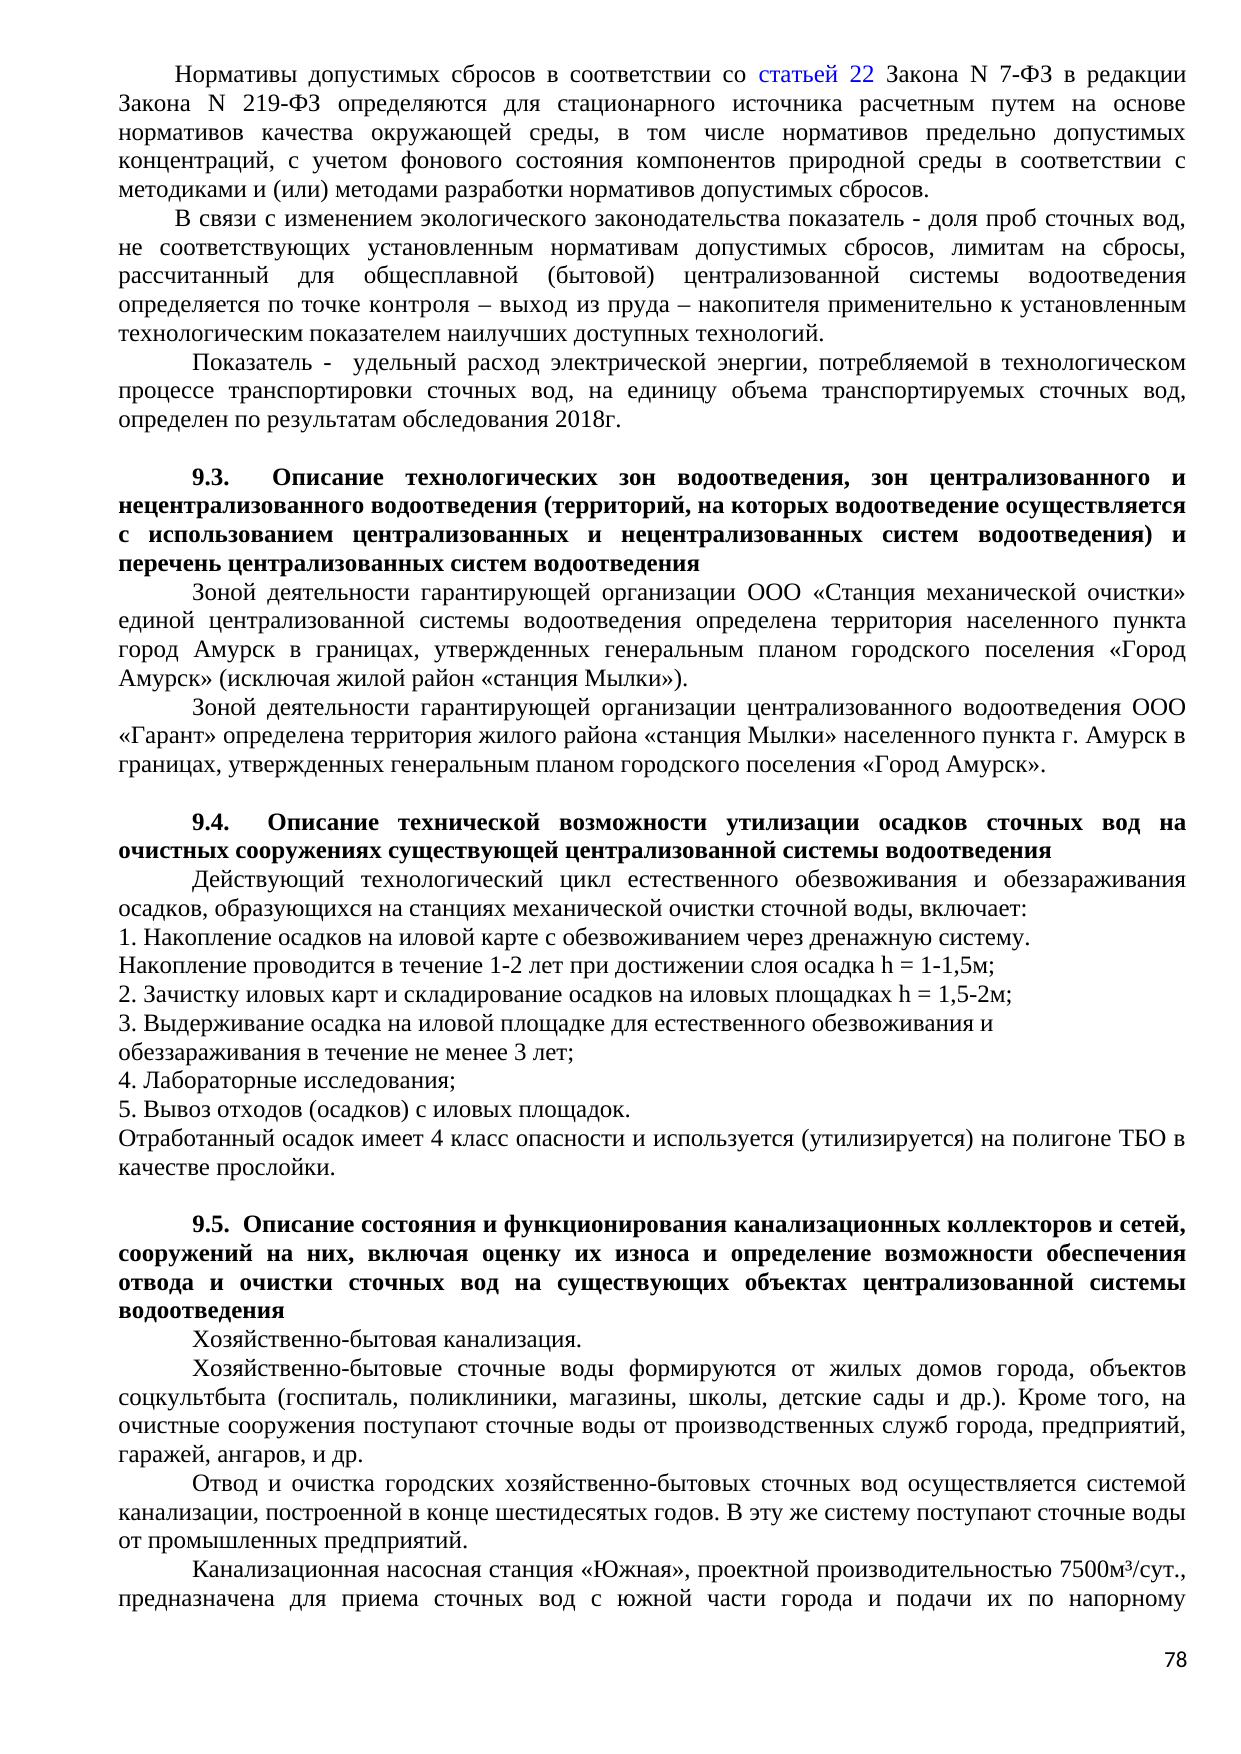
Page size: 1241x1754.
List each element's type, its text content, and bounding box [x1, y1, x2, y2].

text Зоной деятельности гарантирующей организации централизованного водоотведения ООО «Гарант» определена территория жилого района «станция Мылки» населенного пункта г. Амурск в границах, утвержденных генеральным планом городского поселения «Город Амурск». [118, 692, 1187, 778]
text 9.3. Описание технологических зон водоотведения, зон централизованного и нецентрализованного водоотведения (территорий, на которых водоотведение осуществляется с использованием централизованных и нецентрализованных систем водоотведения) и перечень централизованных систем водоотведения [118, 462, 1187, 577]
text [118, 1554, 1187, 1612]
text Показатель - удельный расход электрической энергии, потребляемой в технологическом процессе транспортировки сточных вод, на единицу объема транспортируемых сточных вод, определен по результатам обследования 2018г. [118, 347, 1187, 433]
text Действующий технологический цикл естественного обезвоживания и обеззараживания осадков, образующихся на станциях механической очистки сточной воды, включает: [118, 864, 1187, 922]
text Отвод и очистка городских хозяйственно-бытовых сточных вод осуществляется системой канализации, построенной в конце шестидесятых годов. В эту же систему поступают сточные воды от промышленных предприятий. [118, 1468, 1187, 1554]
text Накопление проводится в течение 1-2 лет при достижении слоя осадка h = 1-1,5м; [118, 950, 1187, 979]
text Зоной деятельности гарантирующей организации ООО «Станция механической очистки» единой централизованной системы водоотведения определена территория населенного пункта город Амурск в границах, утвержденных генеральным планом городского поселения «Город Амурск» (исключая жилой район «станция Мылки»). [118, 577, 1187, 692]
text 1. Накопление осадков на иловой карте с обезвоживанием через дренажную систему. [118, 922, 1187, 950]
text Отработанный осадок имеет 4 класс опасности и используется (утилизируется) на полигоне ТБО в качестве прослойки. [118, 1123, 1187, 1180]
text 9.4. Описание технической возможности утилизации осадков сточных вод на очистных сооружениях существующей централизованной системы водоотведения [118, 807, 1187, 864]
text Нормативы допустимых сбросов в соответствии со статьей 22 Закона N 7-ФЗ в редакции Закона N 219-ФЗ определяются для стационарного источника расчетным путем на основе нормативов качества окружающей среды, в том числе нормативов предельно допустимых концентраций, с учетом фонового состояния компонентов природной среды в соответствии с методиками и (или) методами разработки нормативов допустимых сбросов. [118, 59, 1187, 203]
text 4. Лабораторные исследования; [118, 1065, 1187, 1094]
text 5. Вывоз отходов (осадков) с иловых площадок. [118, 1094, 1187, 1123]
text 3. Выдерживание осадка на иловой площадке для естественного обезвоживания и [118, 1008, 1187, 1037]
text В связи с изменением экологического законодательства показатель - доля проб сточных вод, не соответствующих установленным нормативам допустимых сбросов, лимитам на сбросы, рассчитанный для общесплавной (бытовой) централизованной системы водоотведения определяется по точке контроля – выход из пруда – накопителя применительно к установленным технологическим показателем наилучших доступных технологий. [118, 203, 1187, 347]
text 9.5. Описание состояния и функционирования канализационных коллекторов и сетей, сооружений на них, включая оценку их износа и определение возможности обеспечения отвода и очистки сточных вод на существующих объектах централизованной системы водоотведения [118, 1209, 1187, 1324]
text Хозяйственно-бытовая канализация. [118, 1324, 1187, 1353]
text Хозяйственно-бытовые сточные воды формируются от жилых домов города, объектов соцкультбыта (госпиталь, поликлиники, магазины, школы, детские сады и др.). Кроме того, на очистные сооружения поступают сточные воды от производственных служб города, предприятий, гаражей, ангаров, и др. [118, 1353, 1187, 1468]
text обеззараживания в течение не менее 3 лет; [118, 1037, 1187, 1065]
text 2. Зачистку иловых карт и складирование осадков на иловых площадках h = 1,5-2м; [118, 979, 1187, 1008]
